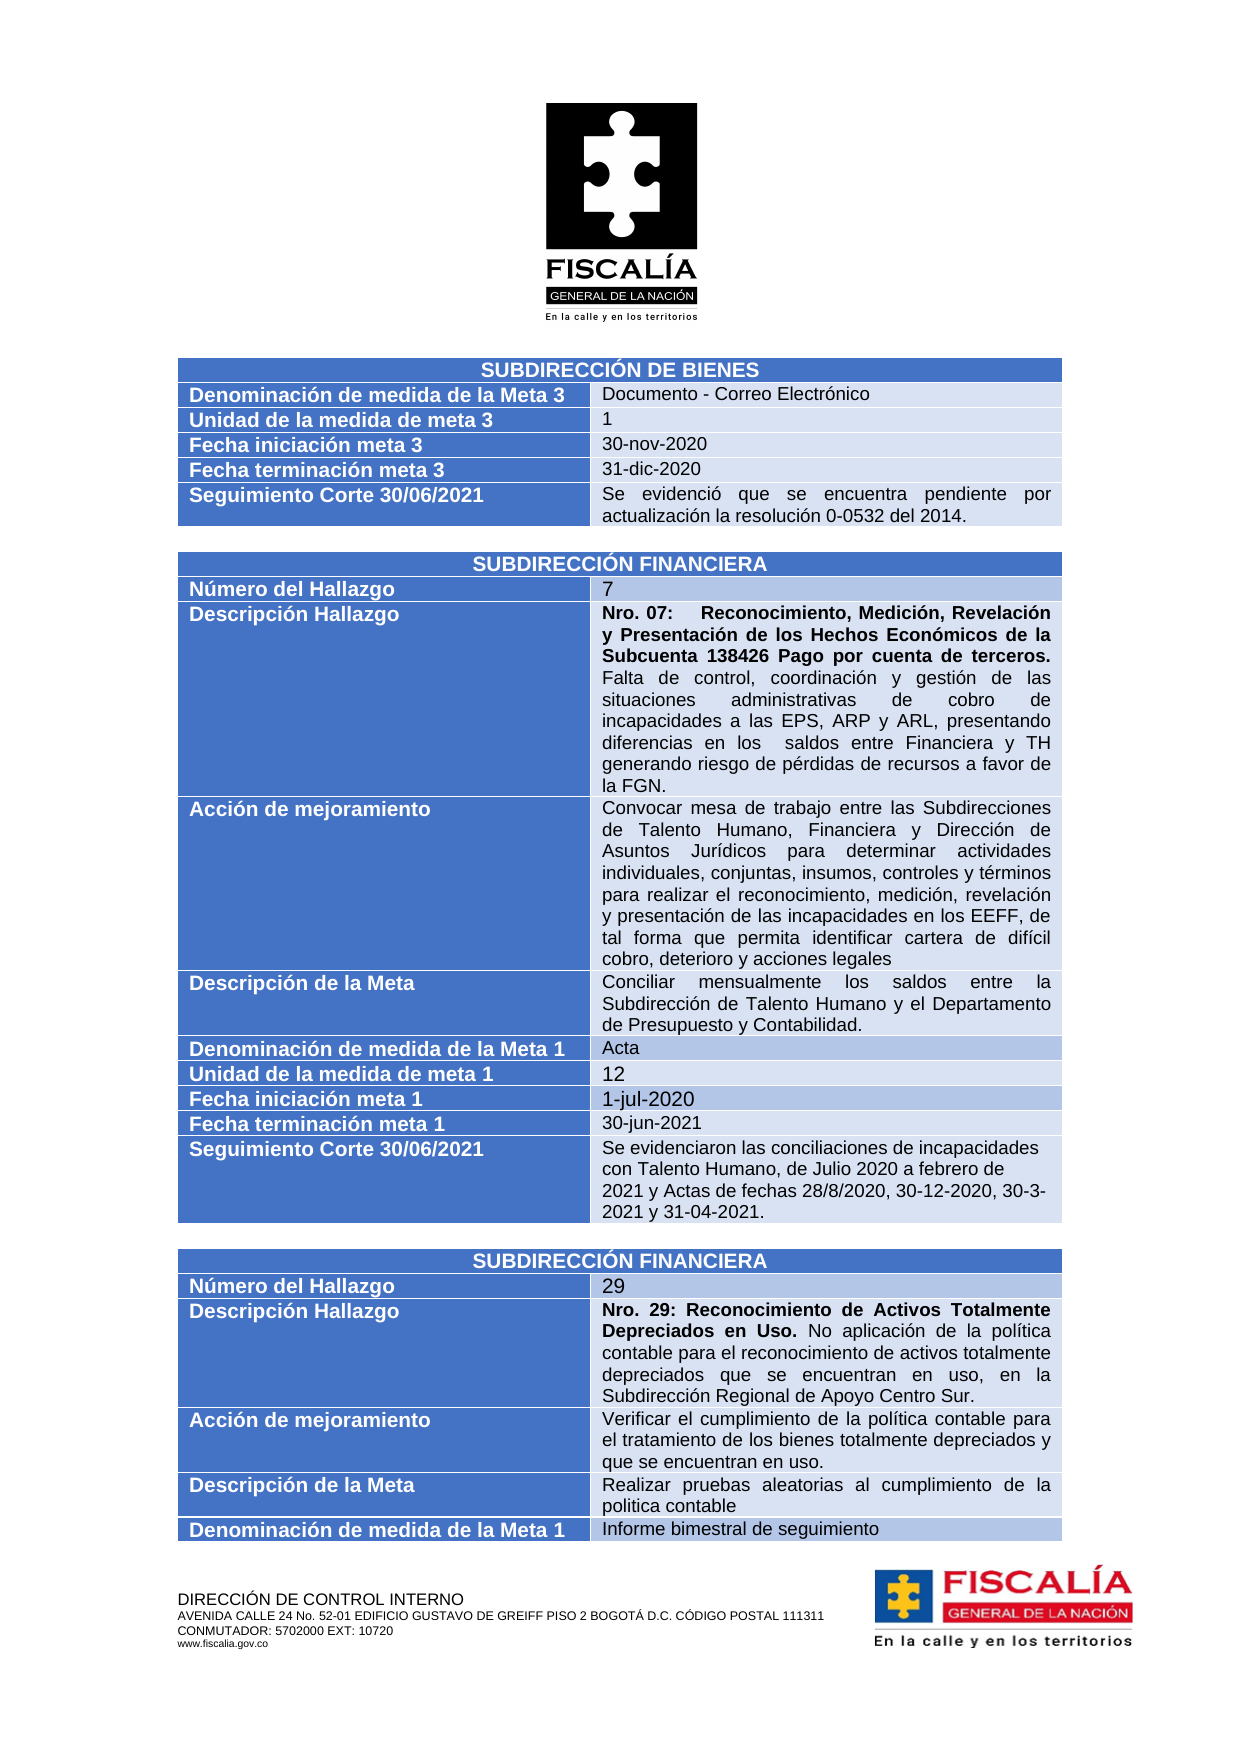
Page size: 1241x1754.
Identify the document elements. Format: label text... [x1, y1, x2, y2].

table_cell Unidad de la medida de meta 3 [178, 408, 590, 432]
table_cell Denominación de medida de la Meta 1 [178, 1518, 590, 1541]
table_cell Descripción de la Meta [178, 1473, 590, 1516]
table_cell 7 [591, 577, 1062, 601]
table_cell Descripción de la Meta [178, 971, 590, 1035]
table_cell Se evidenció que se encuentra pendiente por actualización la resolución 0-0532 del 2014. [591, 483, 1062, 526]
table_cell Nro. 07: Reconocimiento, Medición, Revelación y Presentación de los Hechos Económicos de la Subcuenta 138426 Pago por cuenta de terceros. Falta de control, coordinación y gestión de las situaciones administrativas de cobro de incapacidades a las EPS, ARP y ARL, presentando diferencias en los saldos entre Financiera y TH generando riesgo de pérdidas de recursos a favor de la FGN. [591, 602, 1062, 796]
table_cell Unidad de la medida de meta 1 [178, 1061, 590, 1085]
table_cell Acción de mejoramiento [178, 797, 590, 970]
table_cell Número del Hallazgo [178, 577, 590, 601]
table_cell Nro. 29: Reconocimiento de Activos Totalmente Depreciados en Uso. No aplicación de la política contable para el reconocimiento de activos totalmente depreciados que se encuentran en uso, en la Subdirección Regional de Apoyo Centro Sur. [591, 1299, 1062, 1407]
table_cell Denominación de medida de la Meta 3 [178, 383, 590, 407]
table_cell Realizar pruebas aleatorias al cumplimiento de la politica contable [591, 1473, 1062, 1516]
table_cell 12 [591, 1061, 1062, 1085]
table_cell Documento - Correo Electrónico [591, 383, 1062, 407]
table_cell Descripción Hallazgo [178, 1299, 590, 1407]
picture [542, 103, 698, 328]
table_cell Descripción Hallazgo [178, 602, 590, 796]
table_cell Fecha iniciación meta 3 [178, 433, 590, 457]
table_cell 1 [591, 408, 1062, 432]
table_cell Fecha terminación meta 1 [178, 1111, 590, 1135]
table_header SUBDIRECCIÓN DE BIENES [178, 358, 1062, 382]
picture [874, 1564, 1133, 1648]
table_cell 1-jul-2020 [591, 1086, 1062, 1110]
table_cell Número del Hallazgo [178, 1274, 590, 1298]
table_cell 30-nov-2020 [591, 433, 1062, 457]
table_cell Seguimiento Corte 30/06/2021 [178, 483, 590, 526]
table_cell Acción de mejoramiento [178, 1408, 590, 1472]
table_cell Denominación de medida de la Meta 1 [178, 1036, 590, 1060]
table_header SUBDIRECCIÓN FINANCIERA [178, 1249, 1062, 1273]
table_header SUBDIRECCIÓN FINANCIERA [178, 552, 1062, 576]
table_cell 29 [591, 1274, 1062, 1298]
table_cell Conciliar mensualmente los saldos entre la Subdirección de Talento Humano y el Departamento de Presupuesto y Contabilidad. [591, 971, 1062, 1035]
table_cell Verificar el cumplimiento de la política contable para el tratamiento de los bienes totalmente depreciados y que se encuentran en uso. [591, 1408, 1062, 1472]
table_cell Seguimiento Corte 30/06/2021 [178, 1136, 590, 1223]
table_cell Convocar mesa de trabajo entre las Subdirecciones de Talento Humano, Financiera y Dirección de Asuntos Jurídicos para determinar actividades individuales, conjuntas, insumos, controles y términos para realizar el reconocimiento, medición, revelación y presentación de las incapacidades en los EEFF, de tal forma que permita identificar cartera de difícil cobro, deterioro y acciones legales [591, 797, 1062, 970]
table_cell 30-jun-2021 [591, 1111, 1062, 1135]
table_cell Fecha iniciación meta 1 [178, 1086, 590, 1110]
table_cell Acta [591, 1036, 1062, 1060]
table_cell Fecha terminación meta 3 [178, 458, 590, 482]
table_cell 31-dic-2020 [591, 458, 1062, 482]
table_cell Informe bimestral de seguimiento [591, 1518, 1062, 1541]
table_cell Se evidenciaron las conciliaciones de incapacidades con Talento Humano, de Julio 2020 a febrero de 2021 y Actas de fechas 28/8/2020, 30-12-2020, 30-3-2021 y 31-04-2021. [591, 1136, 1062, 1223]
